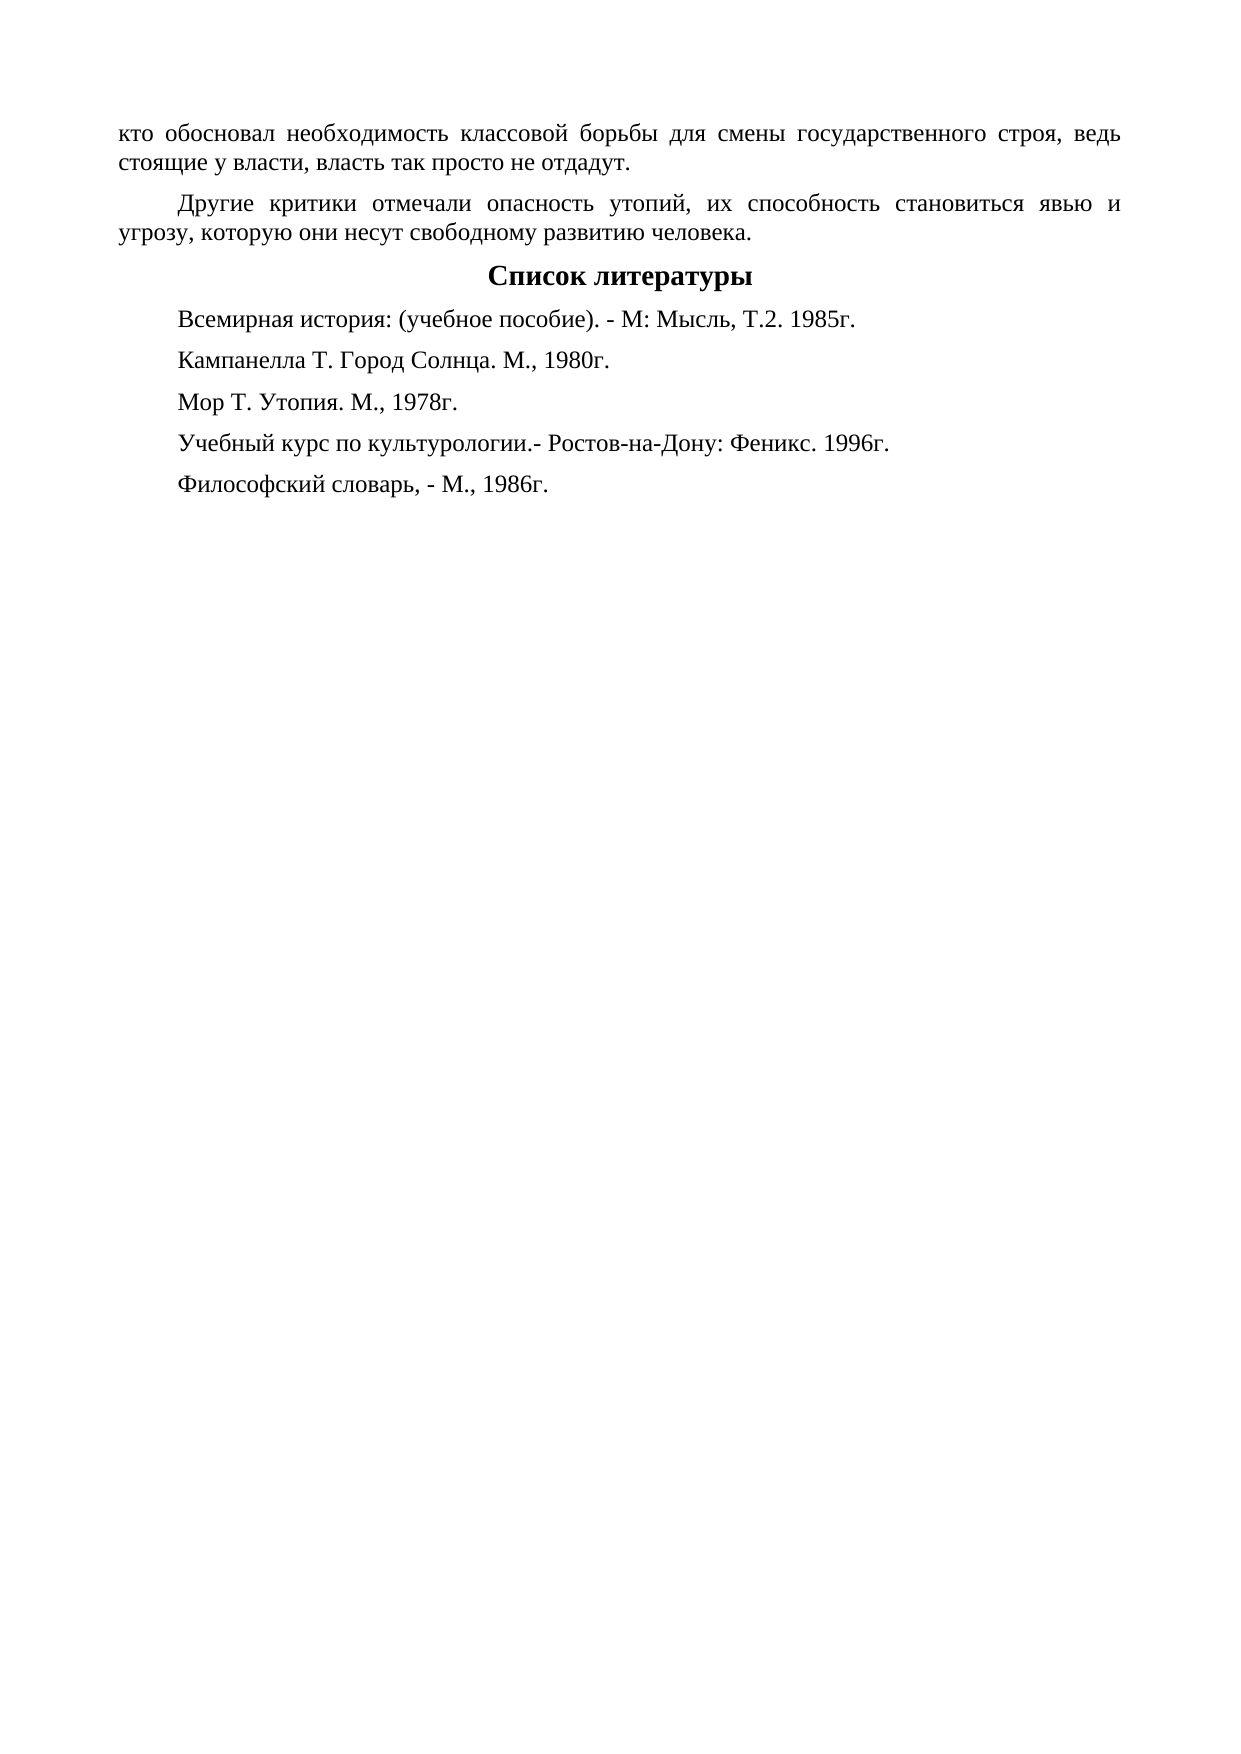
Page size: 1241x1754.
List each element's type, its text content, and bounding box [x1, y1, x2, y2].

text Всемирная история: (учебное пособие). - М: Мысль, Т.2. 1985г. [118, 304, 1122, 333]
text Список литературы [118, 258, 1122, 292]
text Философский словарь, - М., 1986г. [118, 469, 1122, 498]
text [118, 118, 1122, 176]
text Другие критики отмечали опасность утопий, их способность становиться явью и угрозу, которую они несут свободному развитию человека. [118, 188, 1122, 246]
text Учебный курс по культурологии.- Ростов-на-Дону: Феникс. 1996г. [118, 428, 1122, 457]
text Кампанелла Т. Город Солнца. М., 1980г. [118, 345, 1122, 374]
text Мор Т. Утопия. М., 1978г. [118, 387, 1122, 415]
